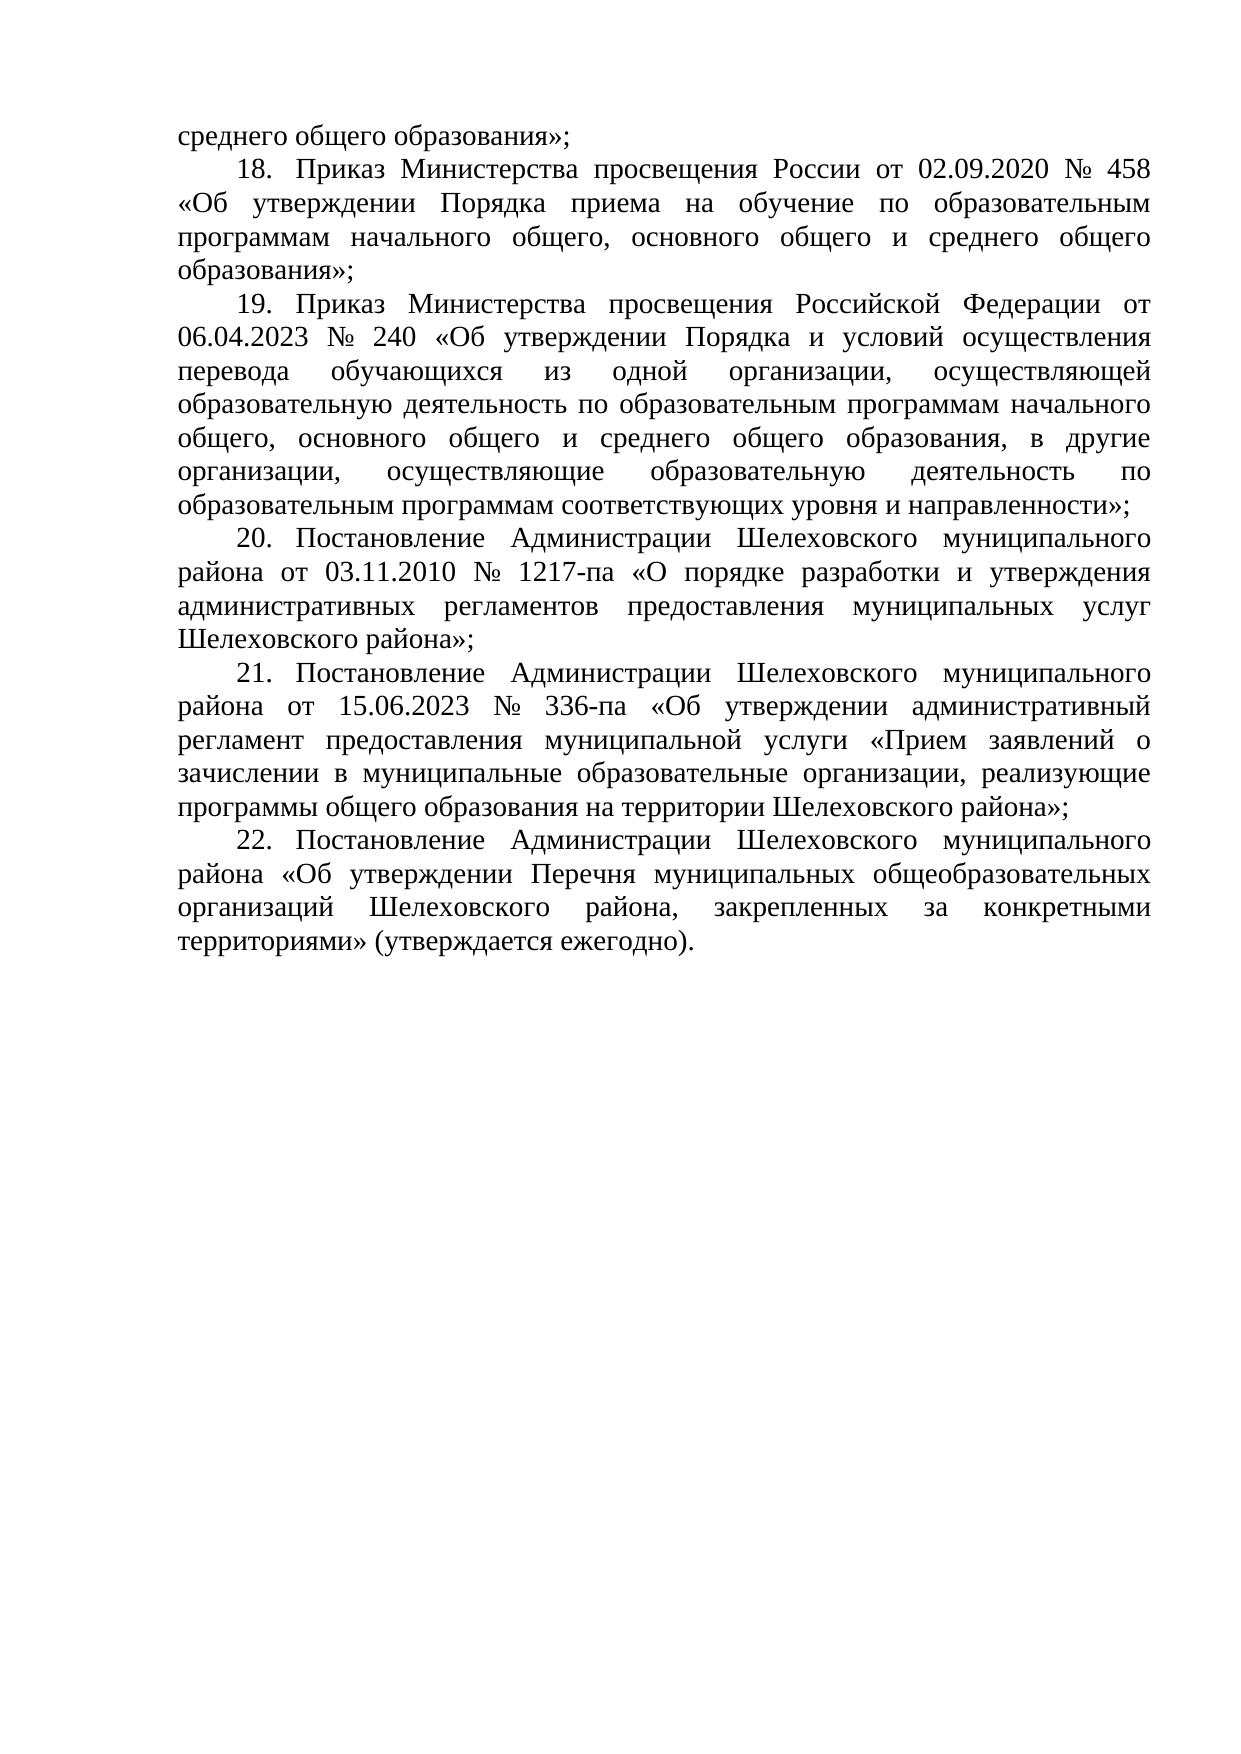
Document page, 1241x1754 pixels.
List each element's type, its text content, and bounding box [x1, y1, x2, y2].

list Постановление Администрации Шелеховского муниципального района от 15.06.2023 № 336-па «Об утверждении административный регламент предоставления муниципальной услуги «Прием заявлений о зачислении в муниципальные образовательные организации, реализующие программы общего образования на территории Шелеховского района»; [177, 655, 1152, 822]
list Приказ Министерства просвещения Российской Федерации от 06.04.2023 № 240 «Об утверждении Порядка и условий осуществления перевода обучающихся из одной организации, осуществляющей образовательную деятельность по образовательным программам начального общего, основного общего и среднего общего образования, в другие организации, осуществляющие образовательную деятельность по образовательным программам соответствующих уровня и направленности»; [177, 286, 1152, 521]
list Приказ Министерства просвещения России от 02.09.2020 № 458 «Об утверждении Порядка приема на обучение по образовательным программам начального общего, основного общего и среднего общего образования»; [177, 152, 1152, 286]
list Постановление Администрации Шелеховского муниципального района «Об утверждении Перечня муниципальных общеобразовательных организаций Шелеховского района, закрепленных за конкретными территориями» (утверждается ежегодно). [177, 822, 1152, 957]
list Постановление Администрации Шелеховского муниципального района от 03.11.2010 № 1217-па «О порядке разработки и утверждения административных регламентов предоставления муниципальных услуг Шелеховского района»; [177, 521, 1152, 655]
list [177, 118, 1152, 152]
